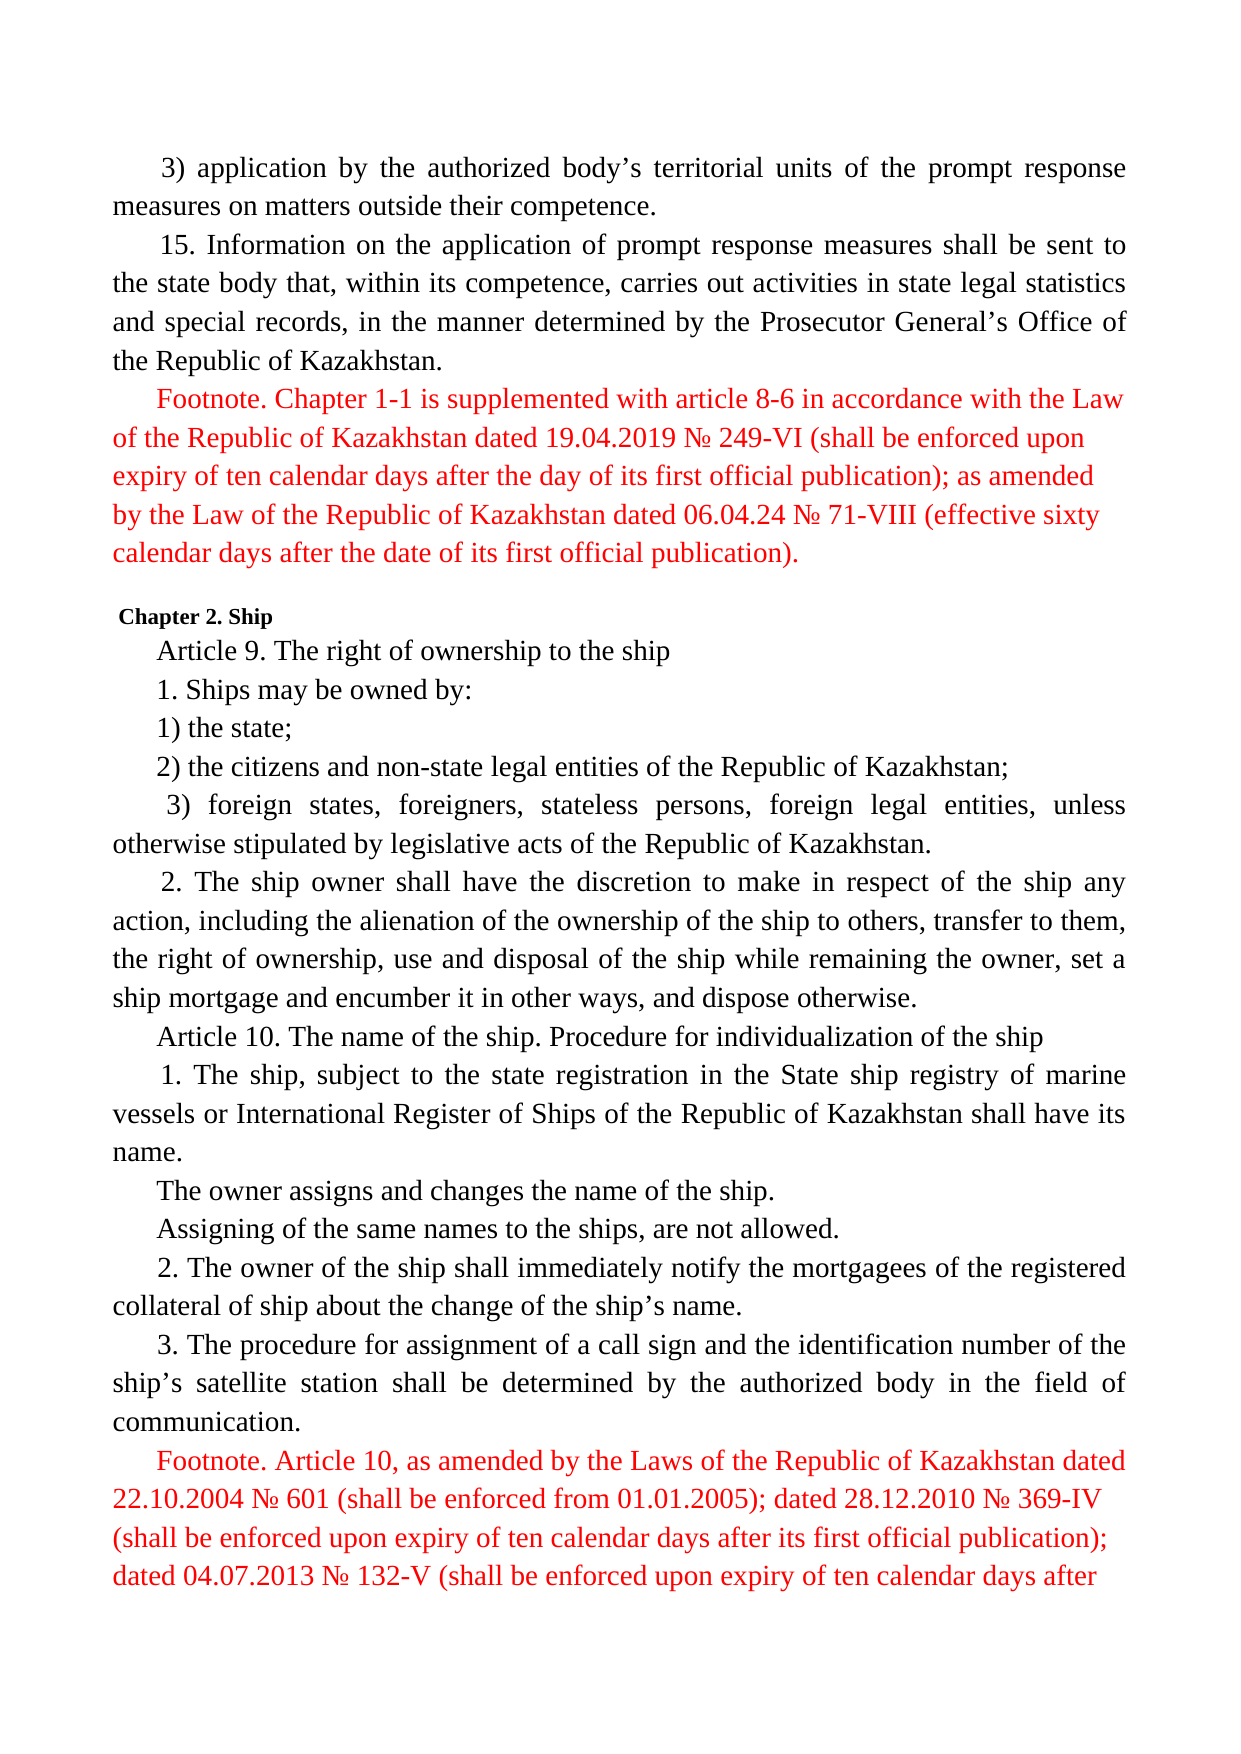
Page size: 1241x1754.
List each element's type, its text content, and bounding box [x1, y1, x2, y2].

text 15. Information on the application of prompt response measures shall be sent to the state body that, within its competence, carries out activities in state legal statistics and special records, in the manner determined by the Prosecutor General’s Office of the Republic of Kazakhstan. [112, 227, 1128, 376]
text 1. The ship, subject to the state registration in the State ship registry of marine vessels or International Register of Ships of the Republic of Kazakhstan shall have its name. [112, 1057, 1128, 1168]
text Footnote. Chapter 1-1 is supplemented with article 8-6 in accordance with the Law of the Republic of Kazakhstan dated 19.04.2019 № 249-VI (shall be enforced upon expiry of ten calendar days after the day of its first official publication); as amended by the Law of the Republic of Kazakhstan dated 06.04.24 № 71-VIII (effective sixty calendar days after the date of its first official publication). [112, 381, 1128, 599]
text 2) the citizens and non-state legal entities of the Republic of Kazakhstan; [112, 749, 1128, 782]
text Article 10. The name of the ship. Procedure for individualization of the ship [112, 1019, 1128, 1052]
text 3) application by the authorized body’s territorial units of the prompt response measures on matters outside their competence. [112, 150, 1128, 222]
text 3) foreign states, foreigners, stateless persons, foreign legal entities, unless otherwise stipulated by legislative acts of the Republic of Kazakhstan. [112, 787, 1128, 859]
text Article 9. The right of ownership to the ship [112, 633, 1128, 667]
text 3. The procedure for assignment of a call sign and the identification number of the ship’s satellite station shall be determined by the authorized body in the field of communication. [112, 1327, 1128, 1438]
text 2. The owner of the ship shall immediately notify the mortgagees of the registered collateral of ship about the change of the ship’s name. [112, 1250, 1128, 1322]
text The owner assigns and changes the name of the ship. [112, 1173, 1128, 1206]
text Assigning of the same names to the ships, are not allowed. [112, 1211, 1128, 1245]
text Chapter 2. Ship [112, 603, 1128, 629]
text 1) the state; [112, 710, 1128, 744]
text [112, 1443, 1128, 1592]
text 2. The ship owner shall have the discretion to make in respect of the ship any action, including the alienation of the ownership of the ship to others, transfer to them, the right of ownership, use and disposal of the ship while remaining the owner, set a ship mortgage and encumber it in other ways, and dispose otherwise. [112, 864, 1128, 1014]
text 1. Ships may be owned by: [112, 672, 1128, 705]
